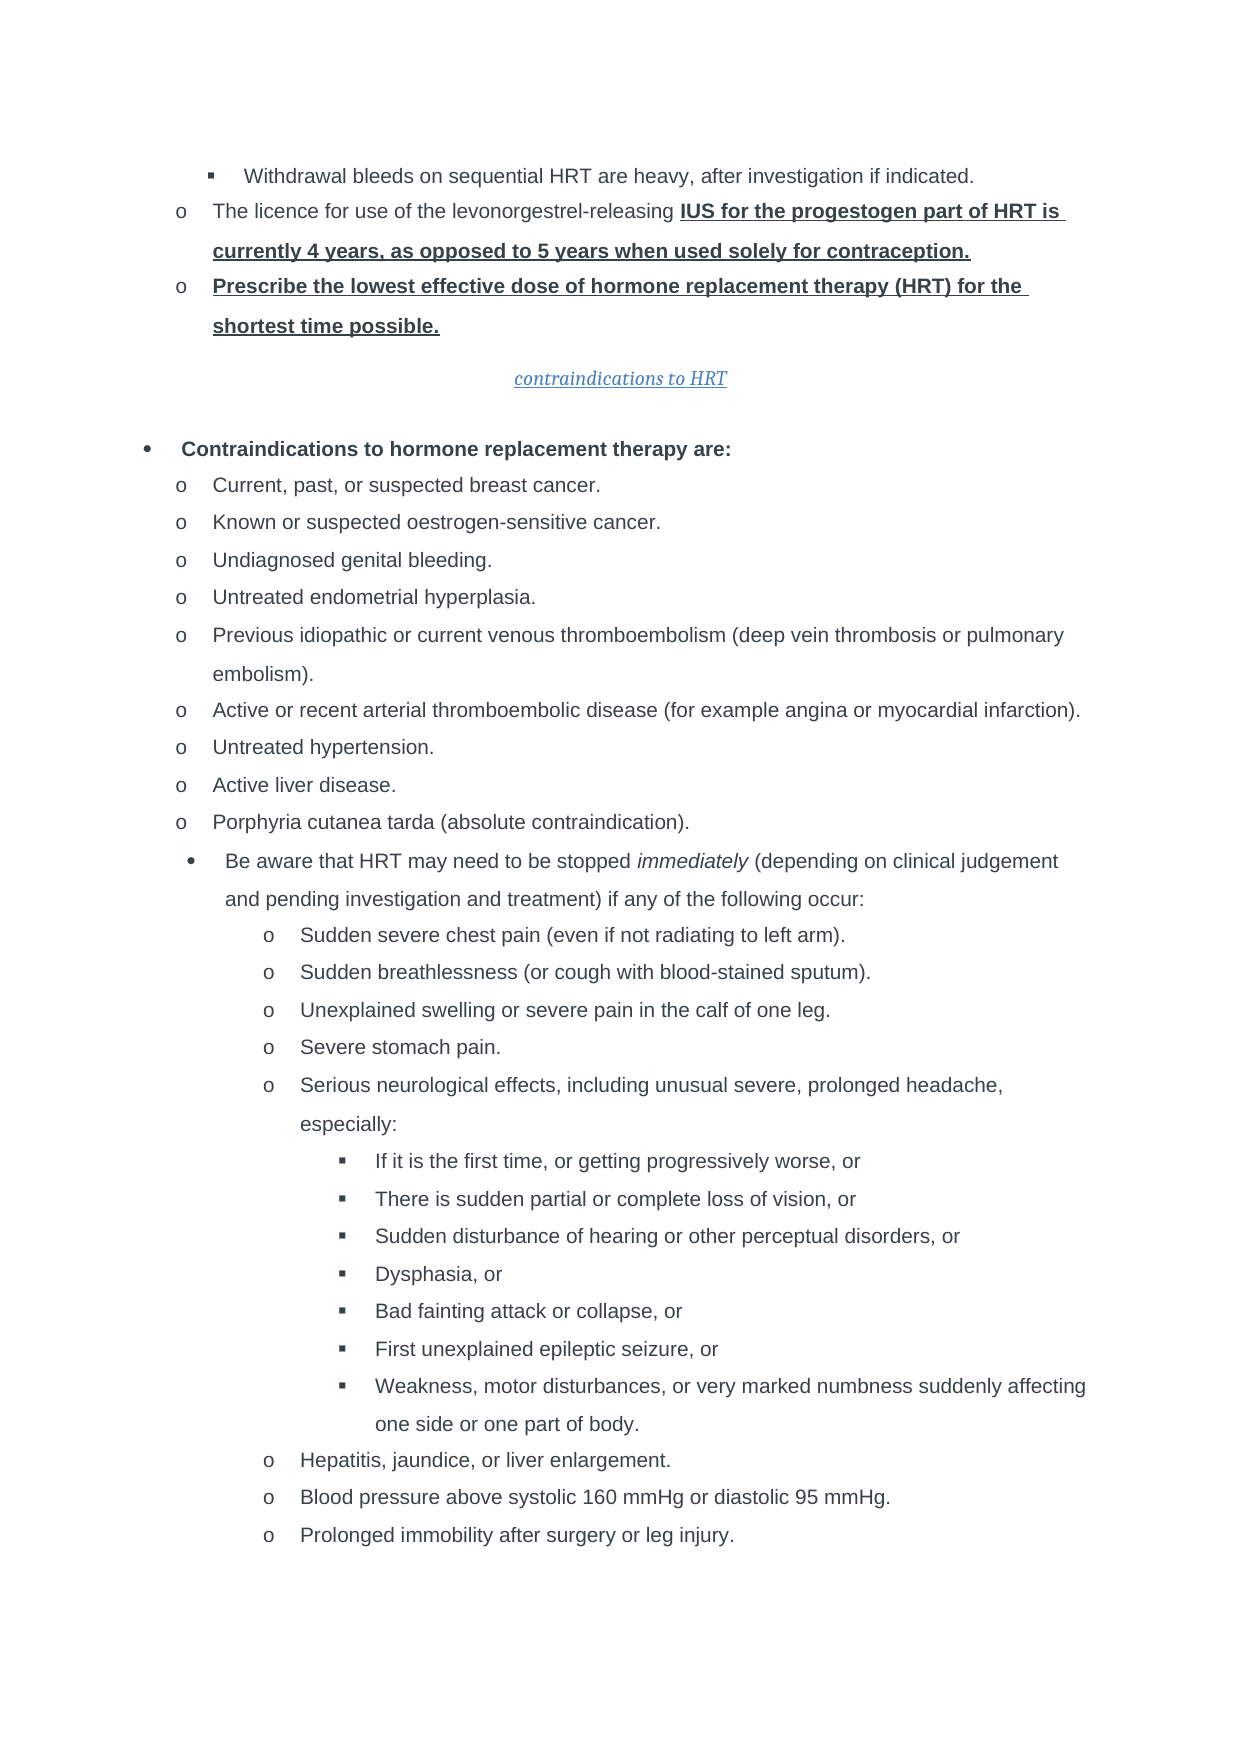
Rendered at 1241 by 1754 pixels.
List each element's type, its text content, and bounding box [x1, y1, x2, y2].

list Previous idiopathic or current venous thromboembolism (deep vein thrombosis or pulmonary embolism). [175, 611, 1090, 686]
list Be aware that HRT may need to be stopped immediately (depending on clinical judgement and pending investigation and treatment) if any of the following occur: [187, 836, 1090, 911]
list Sudden disturbance of hearing or other perceptual disorders, or [337, 1211, 1090, 1248]
list Weakness, motor disturbances, or very marked numbness suddenly affecting one side or one part of body. [337, 1361, 1090, 1436]
list There is sudden partial or complete loss of vision, or [337, 1173, 1090, 1211]
list Current, past, or suspected breast cancer. [175, 461, 1090, 498]
list Bad fainting attack or collapse, or [337, 1286, 1090, 1323]
subtitle contraindications to HRT [150, 367, 1090, 391]
list Sudden breathlessness (or cough with blood-stained sputum). [262, 948, 1090, 986]
list Serious neurological effects, including unusual severe, prolonged headache, especially: [262, 1061, 1090, 1136]
list The licence for use of the levonorgestrel-releasing IUS for the progestogen part of HRT is currently 4 years, as opposed to 5 years when used solely for contraception. [175, 187, 1090, 262]
list If it is the first time, or getting progressively worse, or [337, 1136, 1090, 1173]
list Blood pressure above systolic 160 mmHg or diastolic 95 mmHg. [262, 1473, 1090, 1511]
list Prescribe the lowest effective dose of hormone replacement therapy (HRT) for the shortest time possible. [175, 262, 1090, 337]
list First unexplained epileptic seizure, or [337, 1323, 1090, 1361]
list Untreated hypertension. [175, 723, 1090, 761]
list Hepatitis, jaundice, or liver enlargement. [262, 1436, 1090, 1473]
list Severe stomach pain. [262, 1023, 1090, 1061]
list Contraindications to hormone replacement therapy are: [144, 423, 1090, 461]
list Active or recent arterial thromboembolic disease (for example angina or myocardial infarction). [175, 686, 1090, 723]
list Withdrawal bleeds on sequential HRT are heavy, after investigation if indicated. [206, 150, 1090, 187]
list Unexplained swelling or severe pain in the calf of one leg. [262, 986, 1090, 1023]
list Dysphasia, or [337, 1248, 1090, 1286]
list Porphyria cutanea tarda (absolute contraindication). [175, 798, 1090, 836]
list Sudden severe chest pain (even if not radiating to left arm). [262, 911, 1090, 948]
list Prolonged immobility after surgery or leg injury. [262, 1511, 1090, 1548]
list Known or suspected oestrogen-sensitive cancer. [175, 498, 1090, 536]
list Untreated endometrial hyperplasia. [175, 573, 1090, 611]
list Undiagnosed genital bleeding. [175, 536, 1090, 573]
list Active liver disease. [175, 761, 1090, 798]
